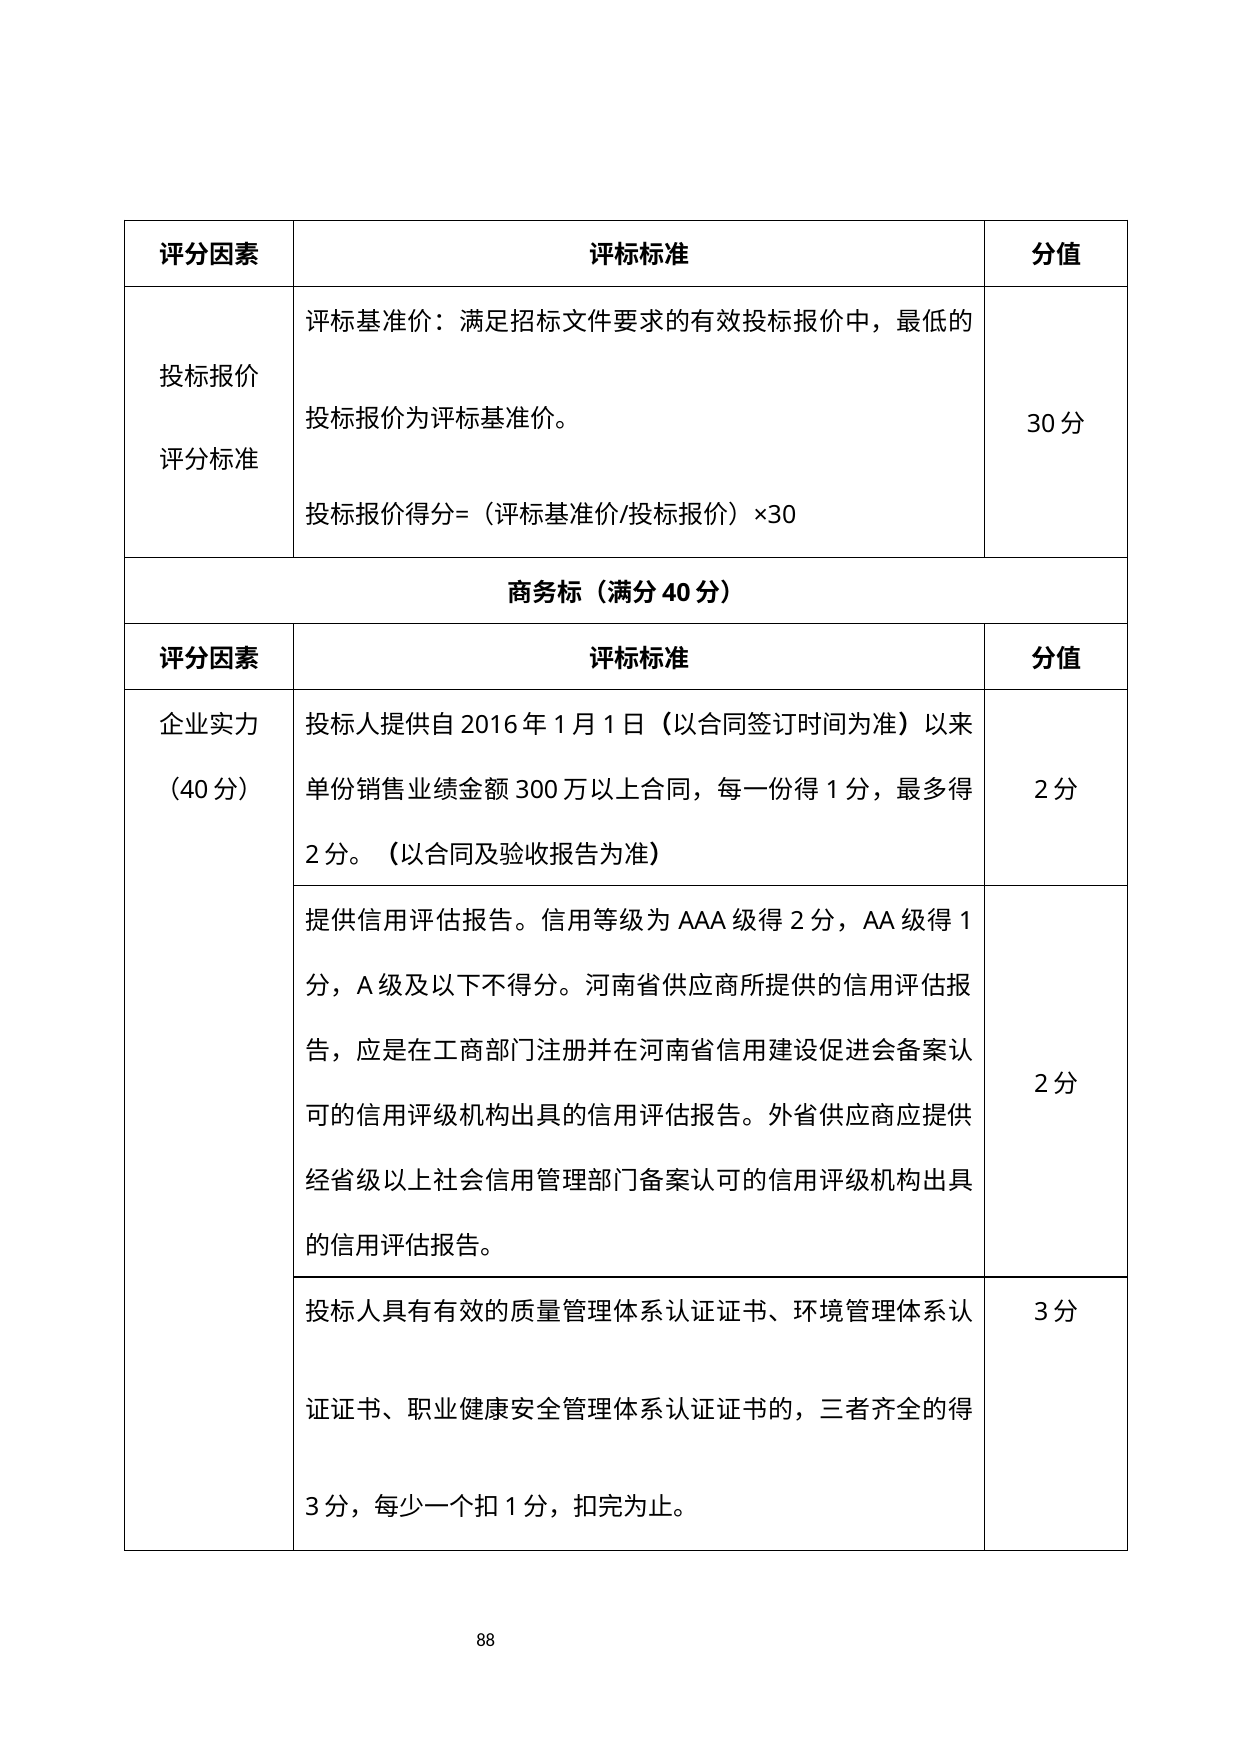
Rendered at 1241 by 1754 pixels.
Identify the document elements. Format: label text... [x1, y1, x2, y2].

table_cell 30分 [985, 287, 1127, 557]
table_cell 3分 [985, 1278, 1127, 1550]
table_cell 商务标（满分40分） [125, 558, 1127, 623]
table_cell 投标人具有有效的质量管理体系认证证书、环境管理体系认证证书、职业健康安全管理体系认证证书的，三者齐全的得3分，每少一个扣1分，扣完为止。 [294, 1278, 984, 1550]
table_cell 分值 [985, 624, 1127, 689]
table_cell 2分 [985, 690, 1127, 885]
table_cell 2分 [985, 886, 1127, 1276]
table_cell 评分因素 [125, 221, 293, 286]
table_cell 评标基准价：满足招标文件要求的有效投标报价中，最低的投标报价为评标基准价。 投标报价得分=（评标基准价/投标报价）×30 [294, 287, 984, 557]
table_cell 评标标准 [294, 221, 984, 286]
table_cell 分值 [985, 221, 1127, 286]
table_cell 评标标准 [294, 624, 984, 689]
table_cell 提供信用评估报告。信用等级为AAA级得2分，AA级得1分，A级及以下不得分。河南省供应商所提供的信用评估报告，应是在工商部门注册并在河南省信用建设促进会备案认可的信用评级机构出具的信用评估报告。外省供应商应提供经省级以上社会信用管理部门备案认可的信用评级机构出具的信用评估报告。 [294, 886, 984, 1276]
table_cell 投标人提供自2016年1月1日（以合同签订时间为准）以来单份销售业绩金额300万以上合同，每一份得1分，最多得2分。（以合同及验收报告为准） [294, 690, 984, 885]
table_cell 投标报价 评分标准 [125, 287, 293, 557]
table_cell 企业实力 （40分） [125, 690, 293, 1550]
table_cell 评分因素 [125, 624, 293, 689]
